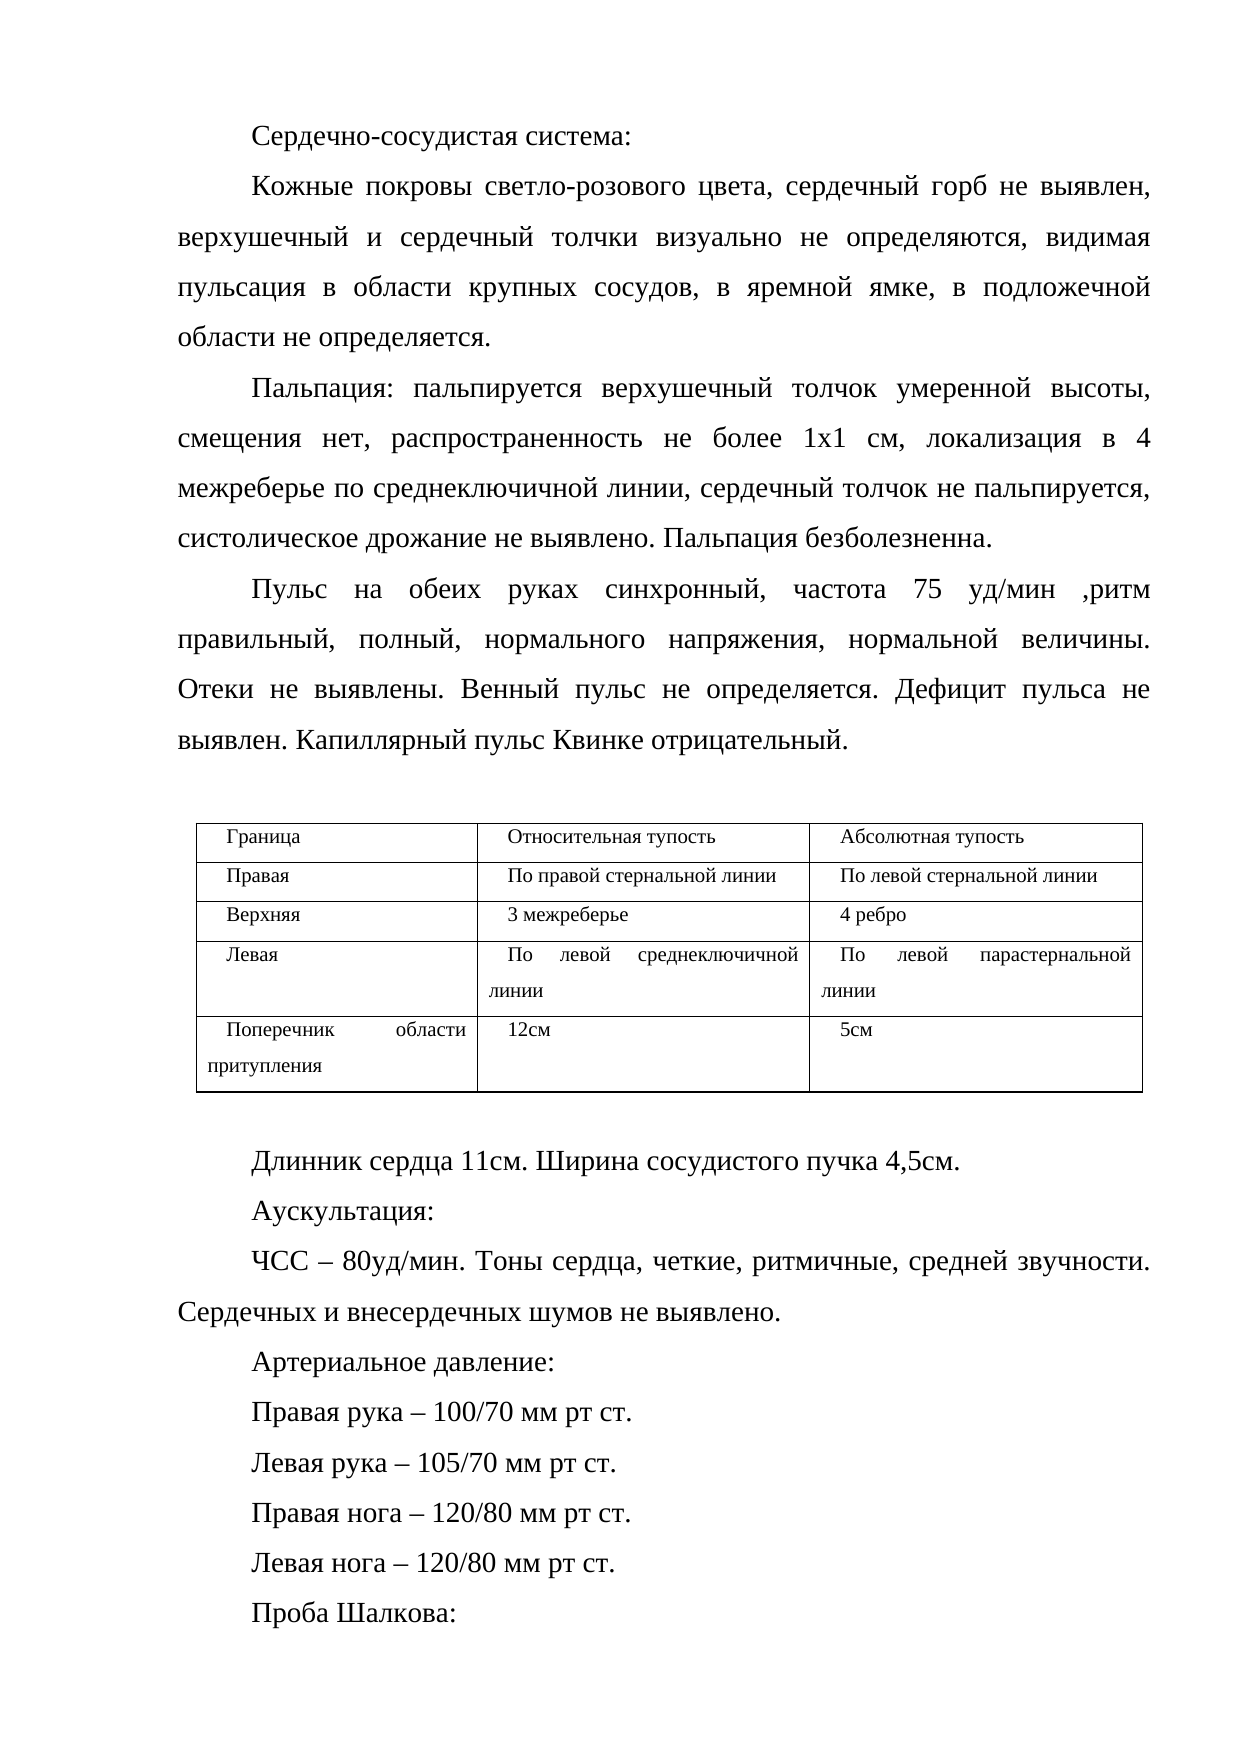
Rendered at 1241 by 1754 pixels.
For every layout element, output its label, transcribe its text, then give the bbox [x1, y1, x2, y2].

table_header Граница [197, 824, 477, 862]
table_header Абсолютная тупость [810, 824, 1142, 862]
text Аускультация: [177, 1193, 1152, 1227]
text Пульс на обеих руках синхронный, частота 75 уд/мин ,ритм правильный, полный, нормального напряжения, нормальной величины. Отеки не выявлены. Венный пульс не определяется. Дефицит пульса не выявлен. Капиллярный пульс Квинке отрицательный. [177, 571, 1152, 755]
table_cell Верхняя [197, 902, 477, 941]
text Длинник сердца 11см. Ширина сосудистого пучка 4,5см. [177, 1143, 1152, 1176]
table_cell 4 ребро [810, 902, 1142, 941]
text Сердечно-сосудистая система: [177, 118, 1152, 152]
table_cell Правая [197, 863, 477, 901]
text Проба Шалкова: [177, 1596, 1152, 1629]
text Правая рука – 100/70 мм рт ст. [177, 1394, 1152, 1428]
text Правая нога – 120/80 мм рт ст. [177, 1495, 1152, 1528]
table_cell 5см [810, 1017, 1142, 1091]
text Левая рука – 105/70 мм рт ст. [177, 1445, 1152, 1478]
table_header Относительная тупость [478, 824, 809, 862]
text Левая нога – 120/80 мм рт ст. [177, 1545, 1152, 1579]
table_cell 3 межреберье [478, 902, 809, 941]
table_cell Левая [197, 942, 477, 1016]
text ЧСС – 80уд/мин. Тоны сердца, четкие, ритмичные, средней звучности. Сердечных и внесердечных шумов не выявлено. [177, 1243, 1152, 1327]
table_cell По левой среднеключичной линии [478, 942, 809, 1016]
text Артериальное давление: [177, 1344, 1152, 1378]
text Кожные покровы светло-розового цвета, сердечный горб не выявлен, верхушечный и сердечный толчки визуально не определяются, видимая пульсация в области крупных сосудов, в яремной ямке, в подложечной области не определяется. [177, 168, 1152, 353]
table_cell По правой стернальной линии [478, 863, 809, 901]
table_cell По левой парастернальной линии [810, 942, 1142, 1016]
table_cell Поперечник области притупления [197, 1017, 477, 1091]
text Пальпация: пальпируется верхушечный толчок умеренной высоты, смещения нет, распространенность не более 1х1 см, локализация в 4 межреберье по среднеключичной линии, сердечный толчок не пальпируется, систолическое дрожание не выявлено. Пальпация безболезненна. [177, 370, 1152, 554]
table_cell 12см [478, 1017, 809, 1091]
table_cell По левой стернальной линии [810, 863, 1142, 901]
